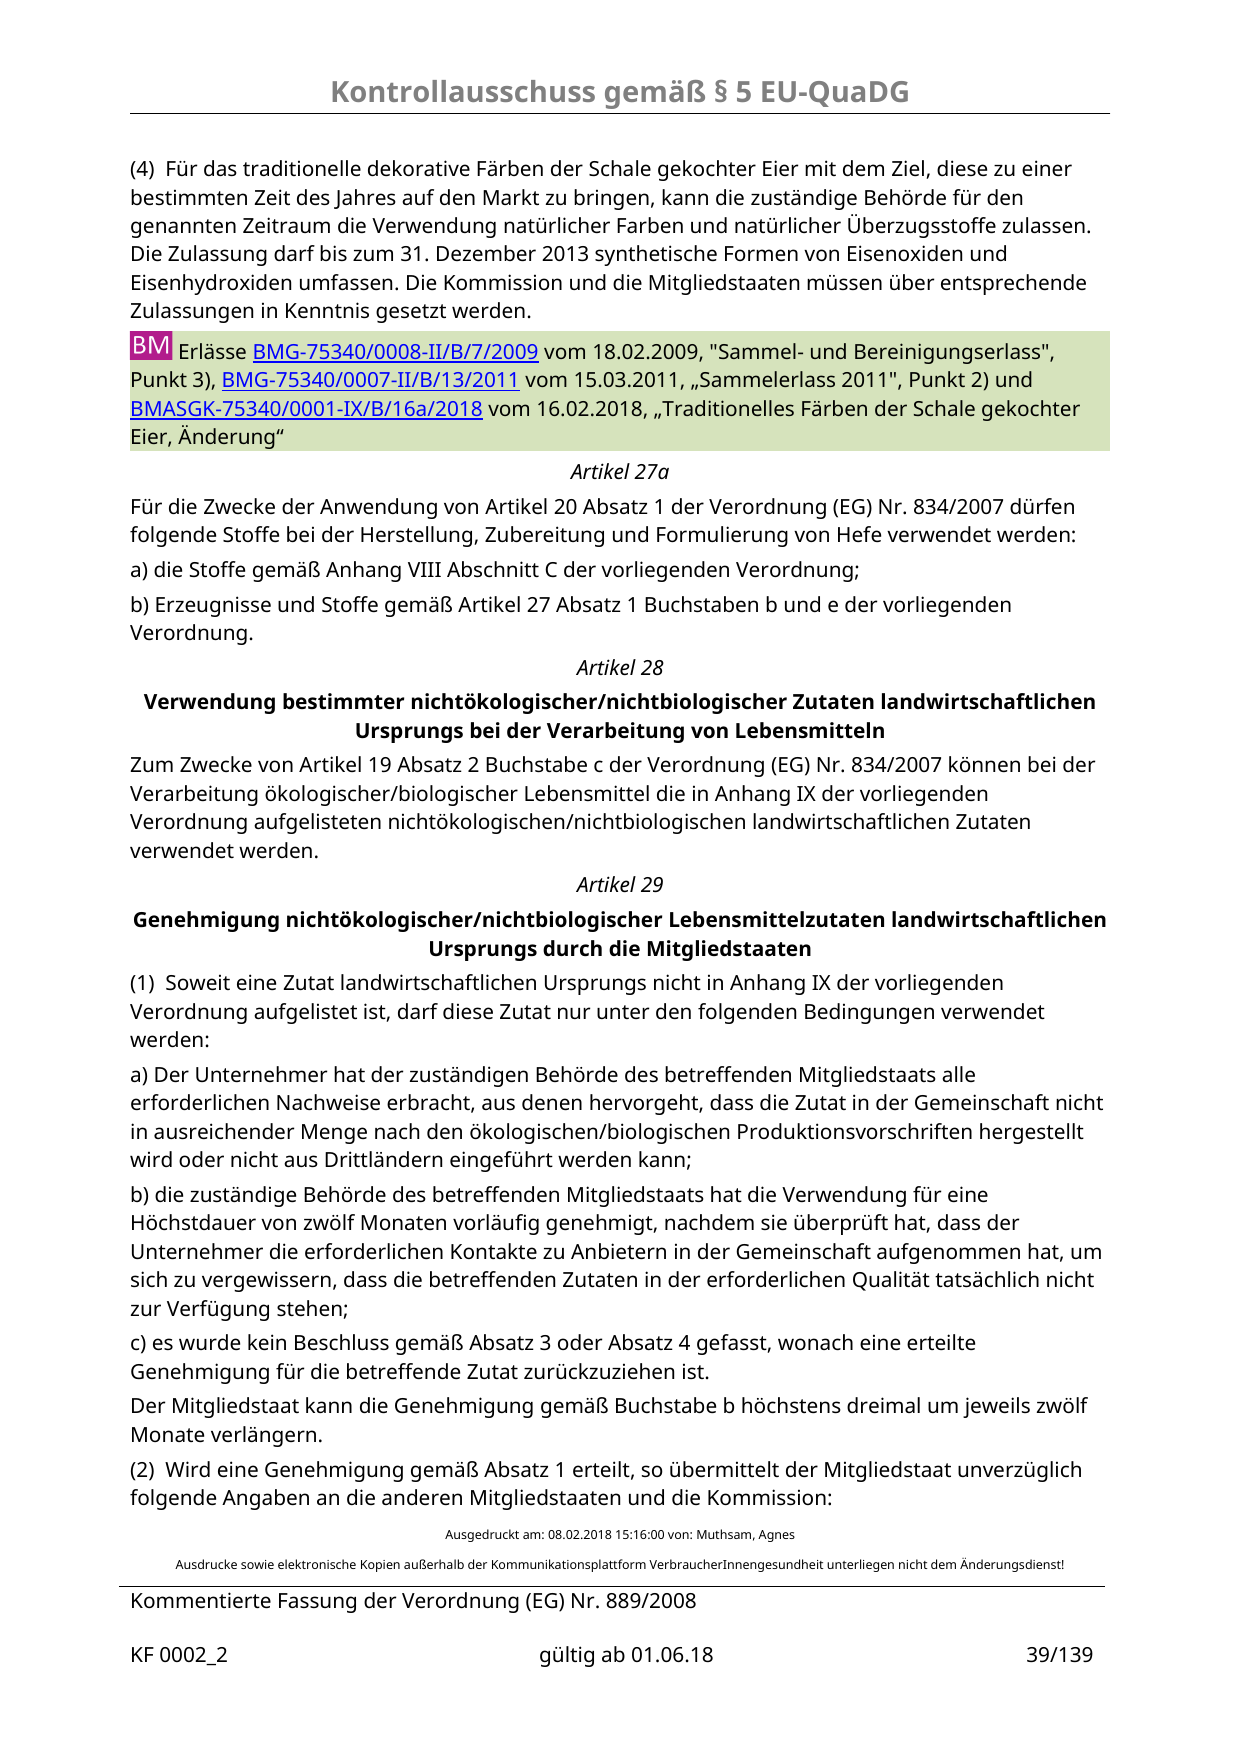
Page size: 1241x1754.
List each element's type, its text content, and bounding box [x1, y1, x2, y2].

text (4) Für das traditionelle dekorative Färben der Schale gekochter Eier mit dem Ziel, diese zu einer bestimmten Zeit des Jahres auf den Markt zu bringen, kann die zuständige Behörde für den genannten Zeitraum die Verwendung natürlicher Farben und natürlicher Überzugsstoffe zulassen. Die Zulassung darf bis zum 31. Dezember 2013 synthetische Formen von Eisenoxiden und Eisenhydroxiden umfassen. Die Kommission und die Mitgliedstaaten müssen über entsprechende Zulassungen in Kenntnis gesetzt werden. [130, 154, 1110, 325]
text (1) Soweit eine Zutat landwirtschaftlichen Ursprungs nicht in Anhang IX der vorliegenden Verordnung aufgelistet ist, darf diese Zutat nur unter den folgenden Bedingungen verwendet werden: [130, 968, 1110, 1054]
text c) es wurde kein Beschluss gemäß Absatz 3 oder Absatz 4 gefasst, wonach eine erteilte Genehmigung für die betreffende Zutat zurückzuziehen ist. [130, 1328, 1110, 1385]
text Der Mitgliedstaat kann die Genehmigung gemäß Buchstabe b höchstens dreimal um jeweils zwölf Monate verlängern. [130, 1392, 1110, 1448]
text Erlässe BMG-75340/0008-II/B/7/2009 vom 18.02.2009, "Sammel- und Bereinigungserlass", Punkt 3), BMG-75340/0007-II/B/13/2011 vom 15.03.2011, „Sammelerlass 2011", Punkt 2) und BMASGK-75340/0001-IX/B/16a/2018 vom 16.02.2018, „Traditionelles Färben der Schale gekochter Eier, Änderung“ [130, 331, 1110, 451]
text Artikel 29 [130, 871, 1110, 899]
text Verwendung bestimmter nichtökologischer/nichtbiologischer Zutaten landwirtschaftlichen Ursprungs bei der Verarbeitung von Lebensmitteln [130, 687, 1110, 744]
text (2) Wird eine Genehmigung gemäß Absatz 1 erteilt, so übermittelt der Mitgliedstaat unverzüglich folgende Angaben an die anderen Mitgliedstaaten und die Kommission: [130, 1455, 1110, 1512]
text b) Erzeugnisse und Stoffe gemäß Artikel 27 Absatz 1 Buchstaben b und e der vorliegenden Verordnung. [130, 590, 1110, 647]
text b) die zuständige Behörde des betreffenden Mitgliedstaats hat die Verwendung für eine Höchstdauer von zwölf Monaten vorläufig genehmigt, nachdem sie überprüft hat, dass der Unternehmer die erforderlichen Kontakte zu Anbietern in der Gemeinschaft aufgenommen hat, um sich zu vergewissern, dass die betreffenden Zutaten in der erforderlichen Qualität tatsächlich nicht zur Verfügung stehen; [130, 1180, 1110, 1322]
text Zum Zwecke von Artikel 19 Absatz 2 Buchstabe c der Verordnung (EG) Nr. 834/2007 können bei der Verarbeitung ökologischer/biologischer Lebensmittel die in Anhang IX der vorliegenden Verordnung aufgelisteten nichtökologischen/nichtbiologischen landwirtschaftlichen Zutaten verwendet werden. [130, 751, 1110, 864]
text Artikel 27a [130, 457, 1110, 486]
picture [129, 331, 173, 360]
text a) Der Unternehmer hat der zuständigen Behörde des betreffenden Mitgliedstaats alle erforderlichen Nachweise erbracht, aus denen hervorgeht, dass die Zutat in der Gemeinschaft nicht in ausreichender Menge nach den ökologischen/biologischen Produktionsvorschriften hergestellt wird oder nicht aus Drittländern eingeführt werden kann; [130, 1060, 1110, 1174]
text Artikel 28 [130, 653, 1110, 681]
text a) die Stoffe gemäß Anhang VIII Abschnitt C der vorliegenden Verordnung; [130, 555, 1110, 583]
text Für die Zwecke der Anwendung von Artikel 20 Absatz 1 der Verordnung (EG) Nr. 834/2007 dürfen folgende Stoffe bei der Herstellung, Zubereitung und Formulierung von Hefe verwendet werden: [130, 492, 1110, 549]
text Genehmigung nichtökologischer/nichtbiologischer Lebensmittelzutaten landwirtschaftlichen Ursprungs durch die Mitgliedstaaten [130, 905, 1110, 962]
